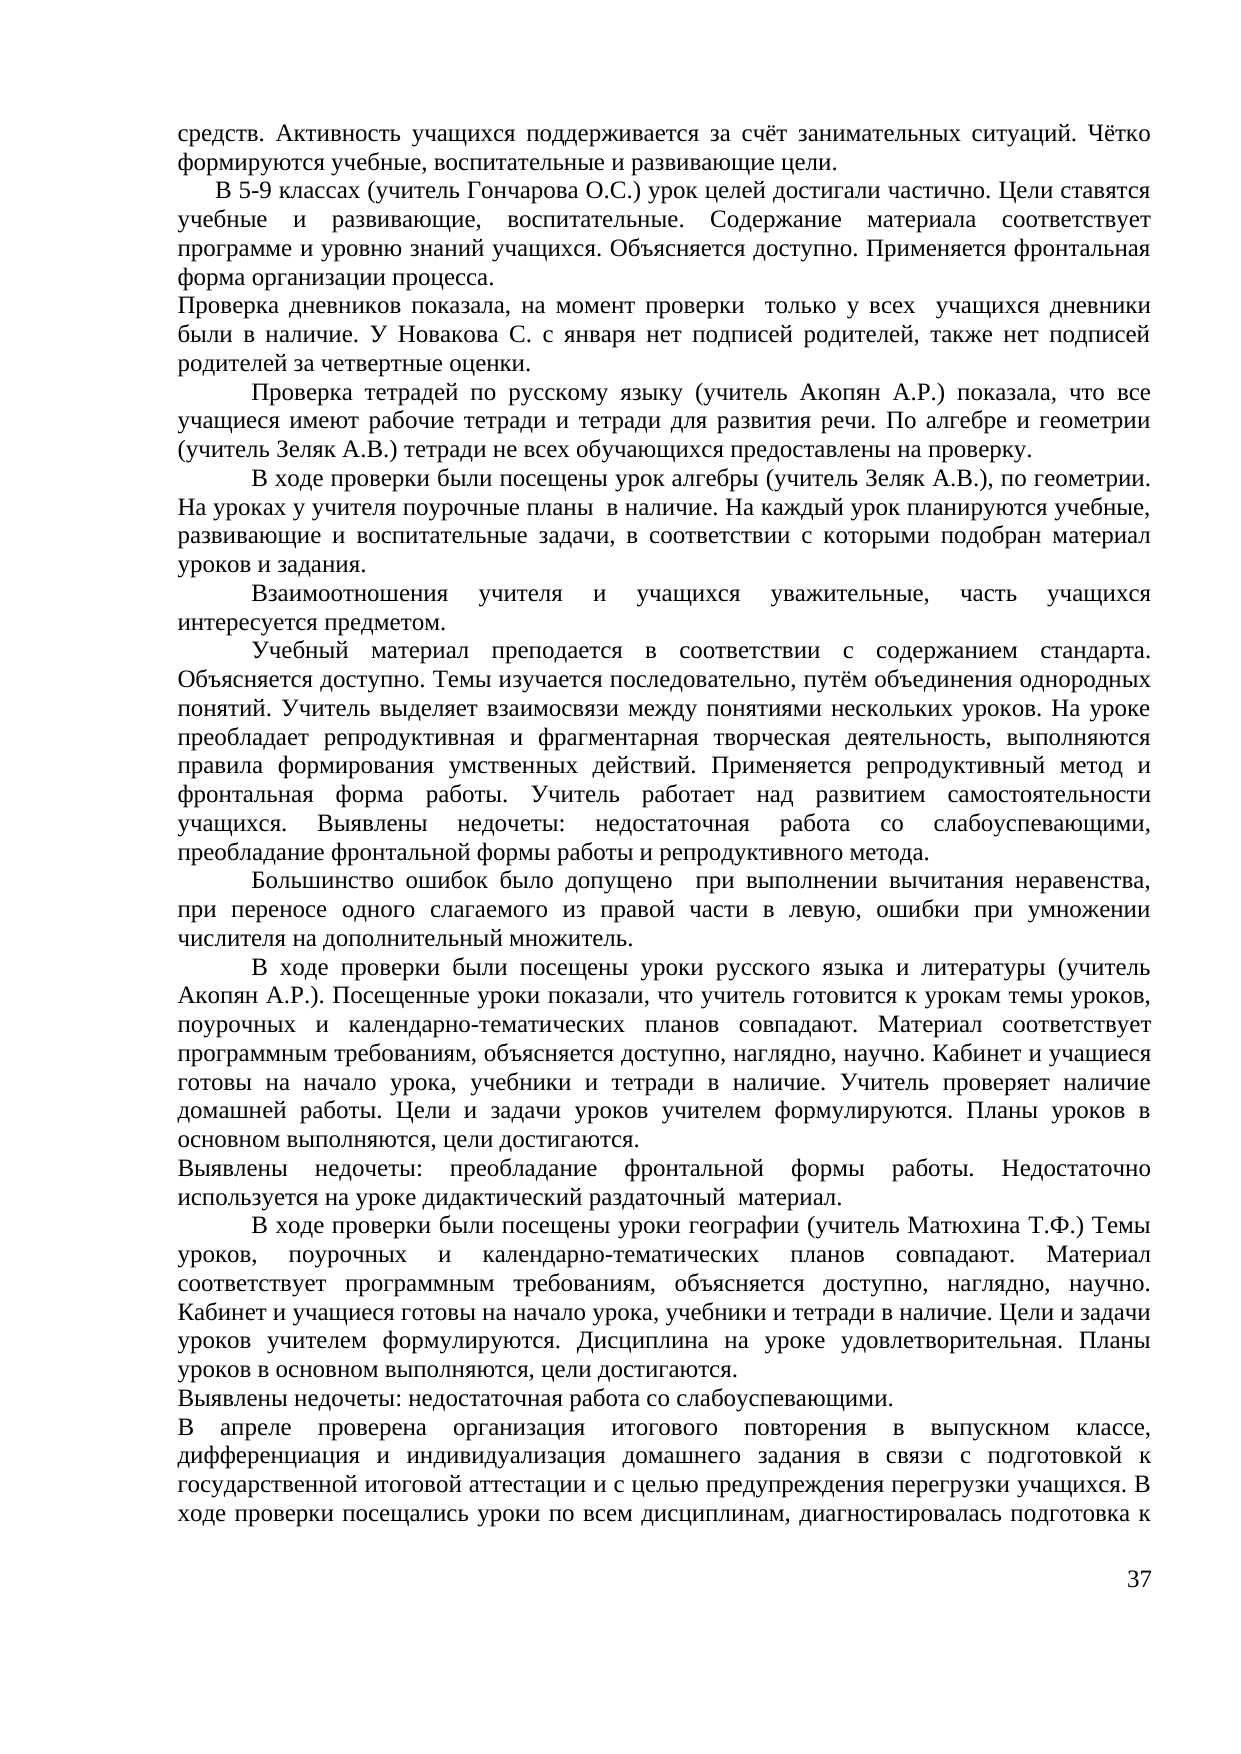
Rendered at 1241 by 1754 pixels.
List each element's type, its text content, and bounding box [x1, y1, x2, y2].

text Выявлены недочеты: преобладание фронтальной формы работы. Недостаточно используется на уроке дидактический раздаточный материал. [177, 1153, 1152, 1211]
text В ходе проверки были посещены уроки русского языка и литературы (учитель Акопян А.Р.). Посещенные уроки показали, что учитель готовится к урокам темы уроков, поурочных и календарно-тематических планов совпадают. Материал соответствует программным требованиям, объясняется доступно, наглядно, научно. Кабинет и учащиеся готовы на начало урока, учебники и тетради в наличие. Учитель проверяет наличие домашней работы. Цели и задачи уроков учителем формулируются. Планы уроков в основном выполняются, цели достигаются. [177, 952, 1152, 1153]
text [177, 1412, 1152, 1527]
text Учебный материал преподается в соответствии с содержанием стандарта. Объясняется доступно. Темы изучается последовательно, путём объединения однородных понятий. Учитель выделяет взаимосвязи между понятиями нескольких уроков. На уроке преобладает репродуктивная и фрагментарная творческая деятельность, выполняются правила формирования умственных действий. Применяется репродуктивный метод и фронтальная форма работы. Учитель работает над развитием самостоятельности учащихся. Выявлены недочеты: недостаточная работа со слабоуспевающими, преобладание фронтальной формы работы и репродуктивного метода. [177, 636, 1152, 866]
text В ходе проверки были посещены урок алгебры (учитель Зеляк А.В.), по геометрии. На уроках у учителя поурочные планы в наличие. На каждый урок планируются учебные, развивающие и воспитательные задачи, в соответствии с которыми подобран материал уроков и задания. [177, 463, 1152, 578]
text Проверка дневников показала, на момент проверки только у всех учащихся дневники были в наличие. У Новакова С. с января нет подписей родителей, также нет подписей родителей за четвертные оценки. [177, 291, 1152, 377]
text Взаимоотношения учителя и учащихся уважительные, часть учащихся интересуется предметом. [177, 578, 1152, 636]
text Проверка тетрадей по русскому языку (учитель Акопян А.Р.) показала, что все учащиеся имеют рабочие тетради и тетради для развития речи. По алгебре и геометрии (учитель Зеляк А.В.) тетради не всех обучающихся предоставлены на проверку. [177, 377, 1152, 463]
text В 5-9 классах (учитель Гончарова О.С.) урок целей достигали частично. Цели ставятся учебные и развивающие, воспитательные. Содержание материала соответствует программе и уровню знаний учащихся. Объясняется доступно. Применяется фронтальная форма организации процесса. [177, 176, 1152, 291]
text Большинство ошибок было допущено при выполнении вычитания неравенства, при переносе одного слагаемого из правой части в левую, ошибки при умножении числителя на дополнительный множитель. [177, 866, 1152, 952]
text В ходе проверки были посещены уроки географии (учитель Матюхина Т.Ф.) Темы уроков, поурочных и календарно-тематических планов совпадают. Материал соответствует программным требованиям, объясняется доступно, наглядно, научно. Кабинет и учащиеся готовы на начало урока, учебники и тетради в наличие. Цели и задачи уроков учителем формулируются. Дисциплина на уроке удовлетворительная. Планы уроков в основном выполняются, цели достигаются. [177, 1211, 1152, 1383]
text Выявлены недочеты: недостаточная работа со слабоуспевающими. [177, 1383, 1152, 1412]
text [177, 118, 1152, 176]
